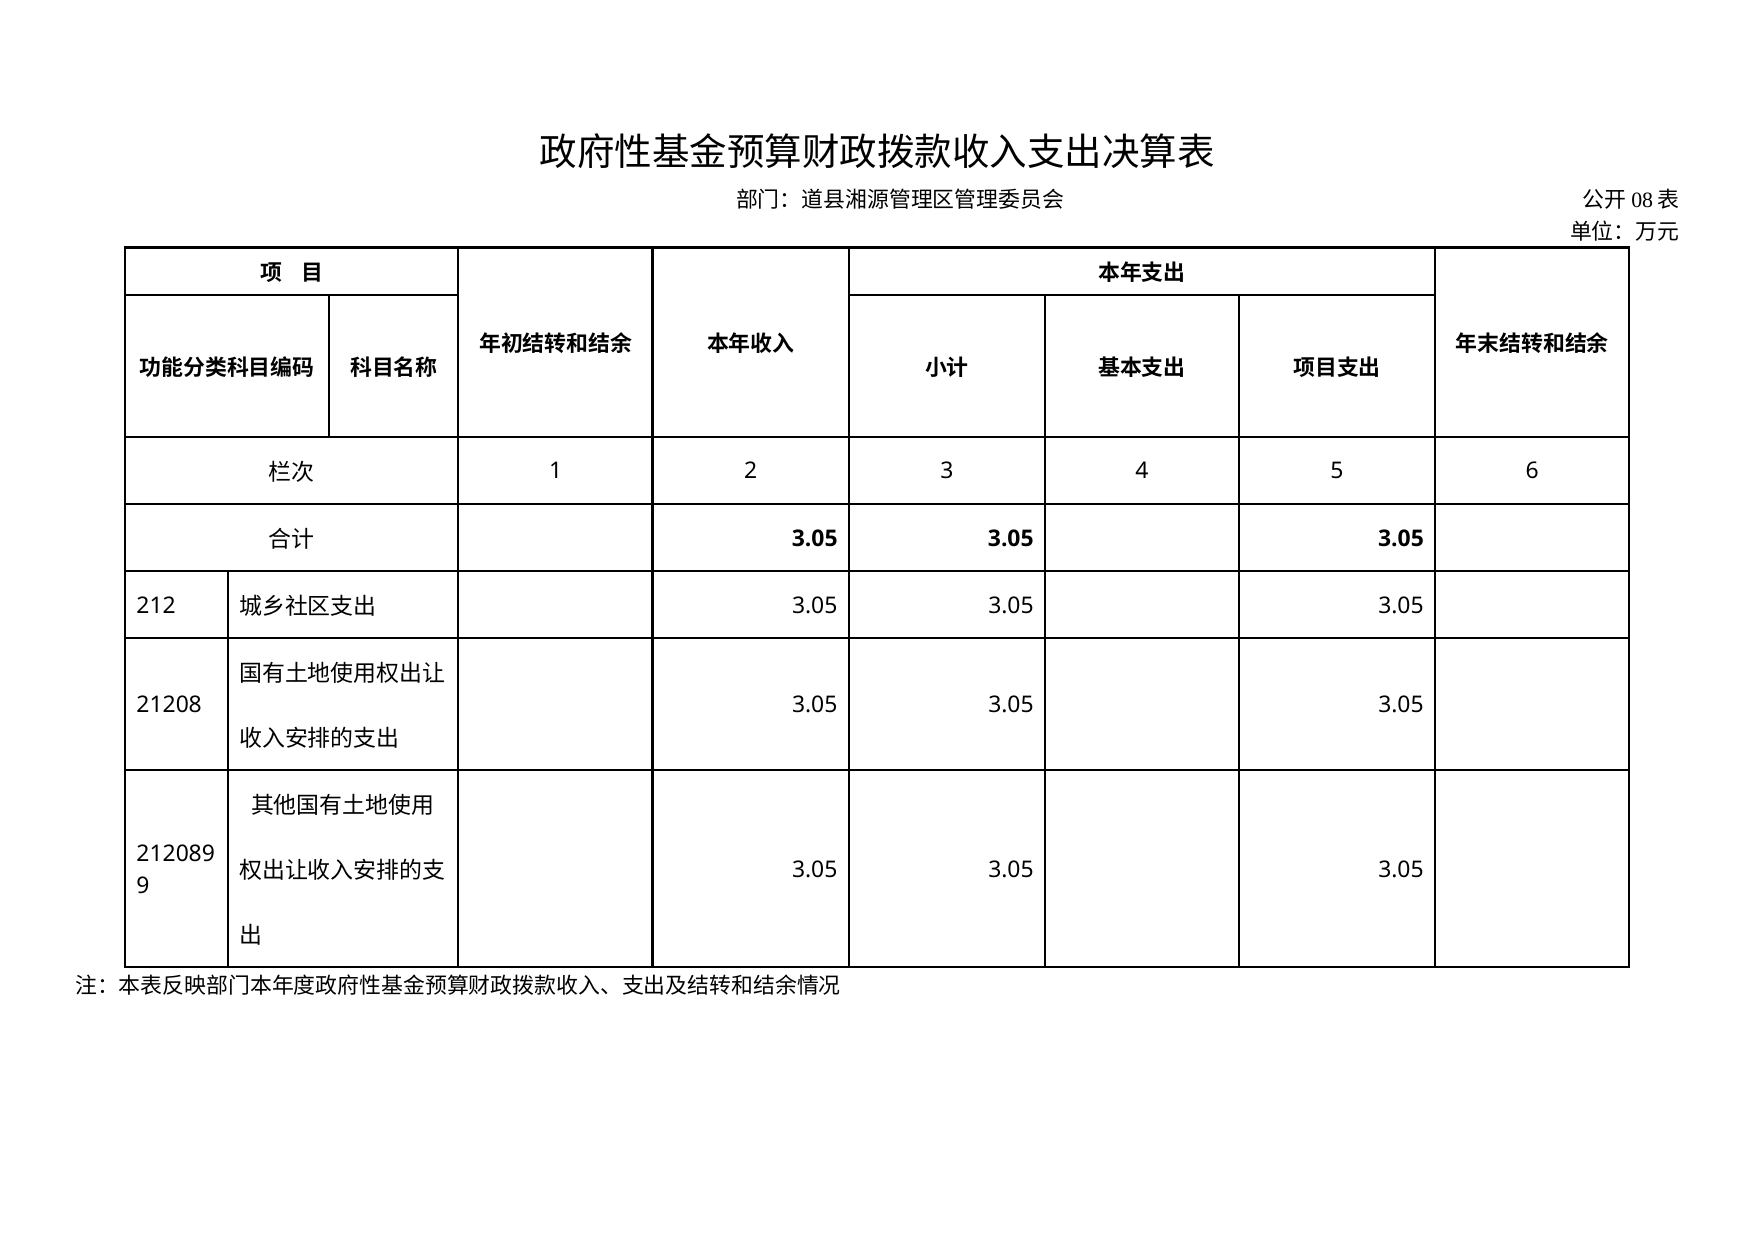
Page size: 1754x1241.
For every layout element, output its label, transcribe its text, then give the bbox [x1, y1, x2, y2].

table_cell [1436, 505, 1628, 570]
table_header 年末结转和结余 [1436, 249, 1628, 436]
table_cell [459, 771, 651, 966]
table_cell 4 [1046, 438, 1238, 503]
table_cell 2 [654, 438, 848, 503]
table_cell 3.05 [1240, 639, 1434, 769]
table_cell [1436, 771, 1628, 966]
table_cell 其他国有土地使用权出让收入安排的支出 [229, 771, 457, 966]
table_cell 5 [1240, 438, 1434, 503]
table_cell 3.05 [850, 639, 1044, 769]
table_cell 3.05 [1240, 505, 1434, 570]
table_cell [459, 639, 651, 769]
text 部门：道县湘源管理区管理委员会 公开08表 [75, 181, 1679, 214]
table_cell [1046, 572, 1238, 637]
table_cell [1436, 572, 1628, 637]
table_cell 3.05 [654, 505, 848, 570]
table_cell [459, 505, 651, 570]
table_cell 功能分类科目编码 [126, 296, 328, 436]
table_cell 6 [1436, 438, 1628, 503]
table_cell 3.05 [1240, 572, 1434, 637]
table_header 本年支出 [850, 249, 1434, 294]
table_cell 项目支出 [1240, 296, 1434, 436]
table_cell 21208 [126, 639, 227, 769]
table_cell [1436, 639, 1628, 769]
text 政府性基金预算财政拨款收入支出决算表 [75, 116, 1679, 181]
table_cell 3.05 [1240, 771, 1434, 966]
table_cell 3.05 [654, 639, 848, 769]
text 单位：万元 [75, 214, 1679, 246]
table_cell 212 [126, 572, 227, 637]
table_header 年初结转和结余 [459, 249, 651, 436]
table_cell 城乡社区支出 [229, 572, 457, 637]
table_cell 科目名称 [330, 296, 457, 436]
table_cell 3.05 [654, 771, 848, 966]
table_cell 基本支出 [1046, 296, 1238, 436]
table_cell [1046, 639, 1238, 769]
table_header 项 目 [126, 249, 457, 294]
table_cell [1046, 505, 1238, 570]
table_cell 栏次 [126, 438, 457, 503]
table_cell 国有土地使用权出让收入安排的支出 [229, 639, 457, 769]
table_cell 3.05 [654, 572, 848, 637]
table_cell [459, 572, 651, 637]
table_cell 小计 [850, 296, 1044, 436]
table_cell 3.05 [850, 771, 1044, 966]
table_cell 3 [850, 438, 1044, 503]
table_cell 2120899 [126, 771, 227, 966]
table_cell 3.05 [850, 572, 1044, 637]
table_cell [1046, 771, 1238, 966]
table_header 本年收入 [654, 249, 848, 436]
table_cell 1 [459, 438, 651, 503]
text 注：本表反映部门本年度政府性基金预算财政拨款收入、支出及结转和结余情况 [75, 968, 1679, 1001]
table_cell 3.05 [850, 505, 1044, 570]
table_cell 合计 [126, 505, 457, 570]
